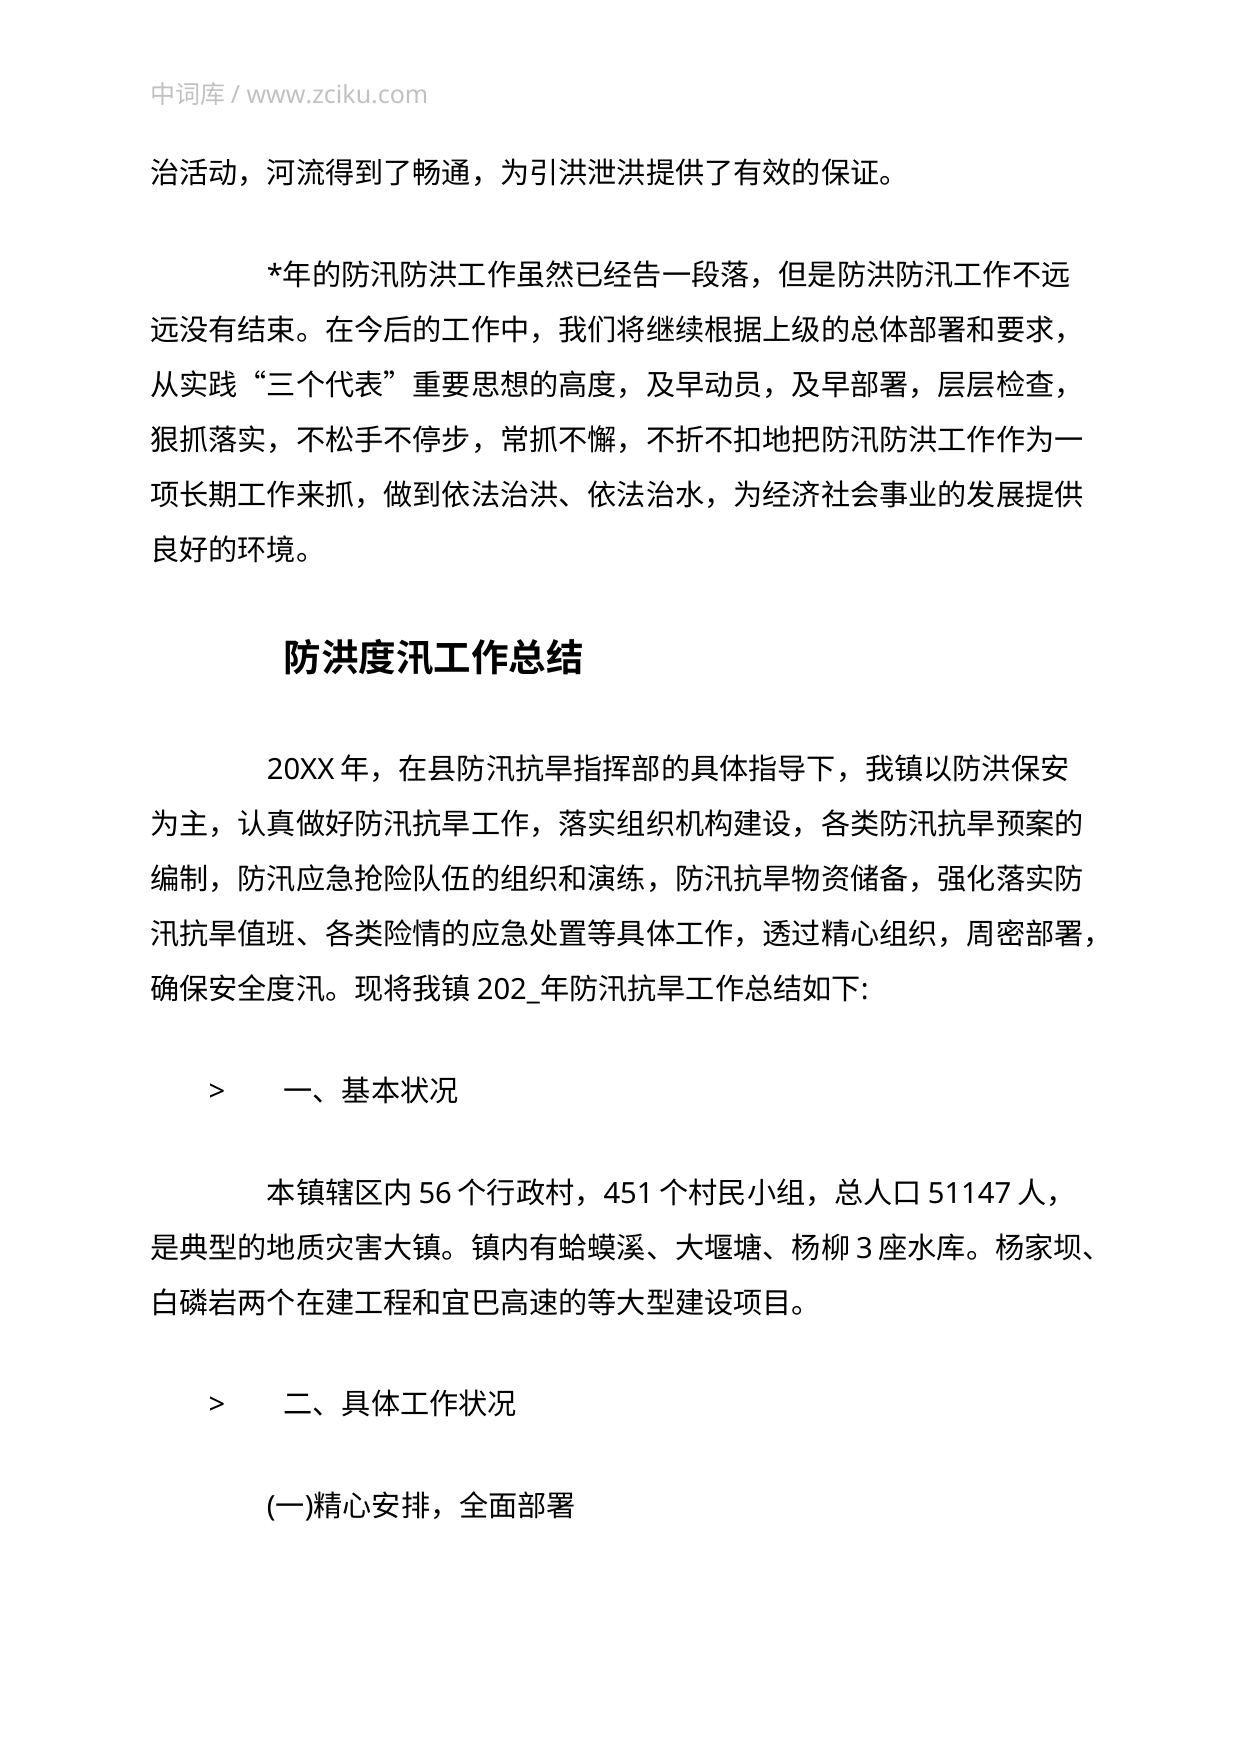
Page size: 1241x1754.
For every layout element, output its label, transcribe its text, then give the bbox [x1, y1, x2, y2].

text > 一、基本状况 [150, 1067, 1090, 1109]
text *年的防汛防洪工作虽然已经告一段落，但是防洪防汛工作不远远没有结束。在今后的工作中，我们将继续根据上级的总体部署和要求，从实践“三个代表”重要思想的高度，及早动员，及早部署，层层检查，狠抓落实，不松手不停步，常抓不懈，不折不扣地把防汛防洪工作作为一项长期工作来抓，做到依法治洪、依法治水，为经济社会事业的发展提供良好的环境。 [150, 252, 1090, 569]
text 本镇辖区内56个行政村，451个村民小组，总人口51147人，是典型的地质灾害大镇。镇内有蛤蟆溪、大堰塘、杨柳3座水库。杨家坝、白磷岩两个在建工程和宜巴高速的等大型建设项目。 [150, 1169, 1090, 1321]
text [150, 150, 1090, 192]
text (一)精心安排，全面部署 [150, 1483, 1090, 1525]
text > 二、具体工作状况 [150, 1381, 1090, 1423]
text 防洪度汛工作总结 [150, 628, 1090, 682]
text 20XX年，在县防汛抗旱指挥部的具体指导下，我镇以防洪保安为主，认真做好防汛抗旱工作，落实组织机构建设，各类防汛抗旱预案的编制，防汛应急抢险队伍的组织和演练，防汛抗旱物资储备，强化落实防汛抗旱值班、各类险情的应急处置等具体工作，透过精心组织，周密部署，确保安全度汛。现将我镇202_年防汛抗旱工作总结如下: [150, 746, 1090, 1008]
